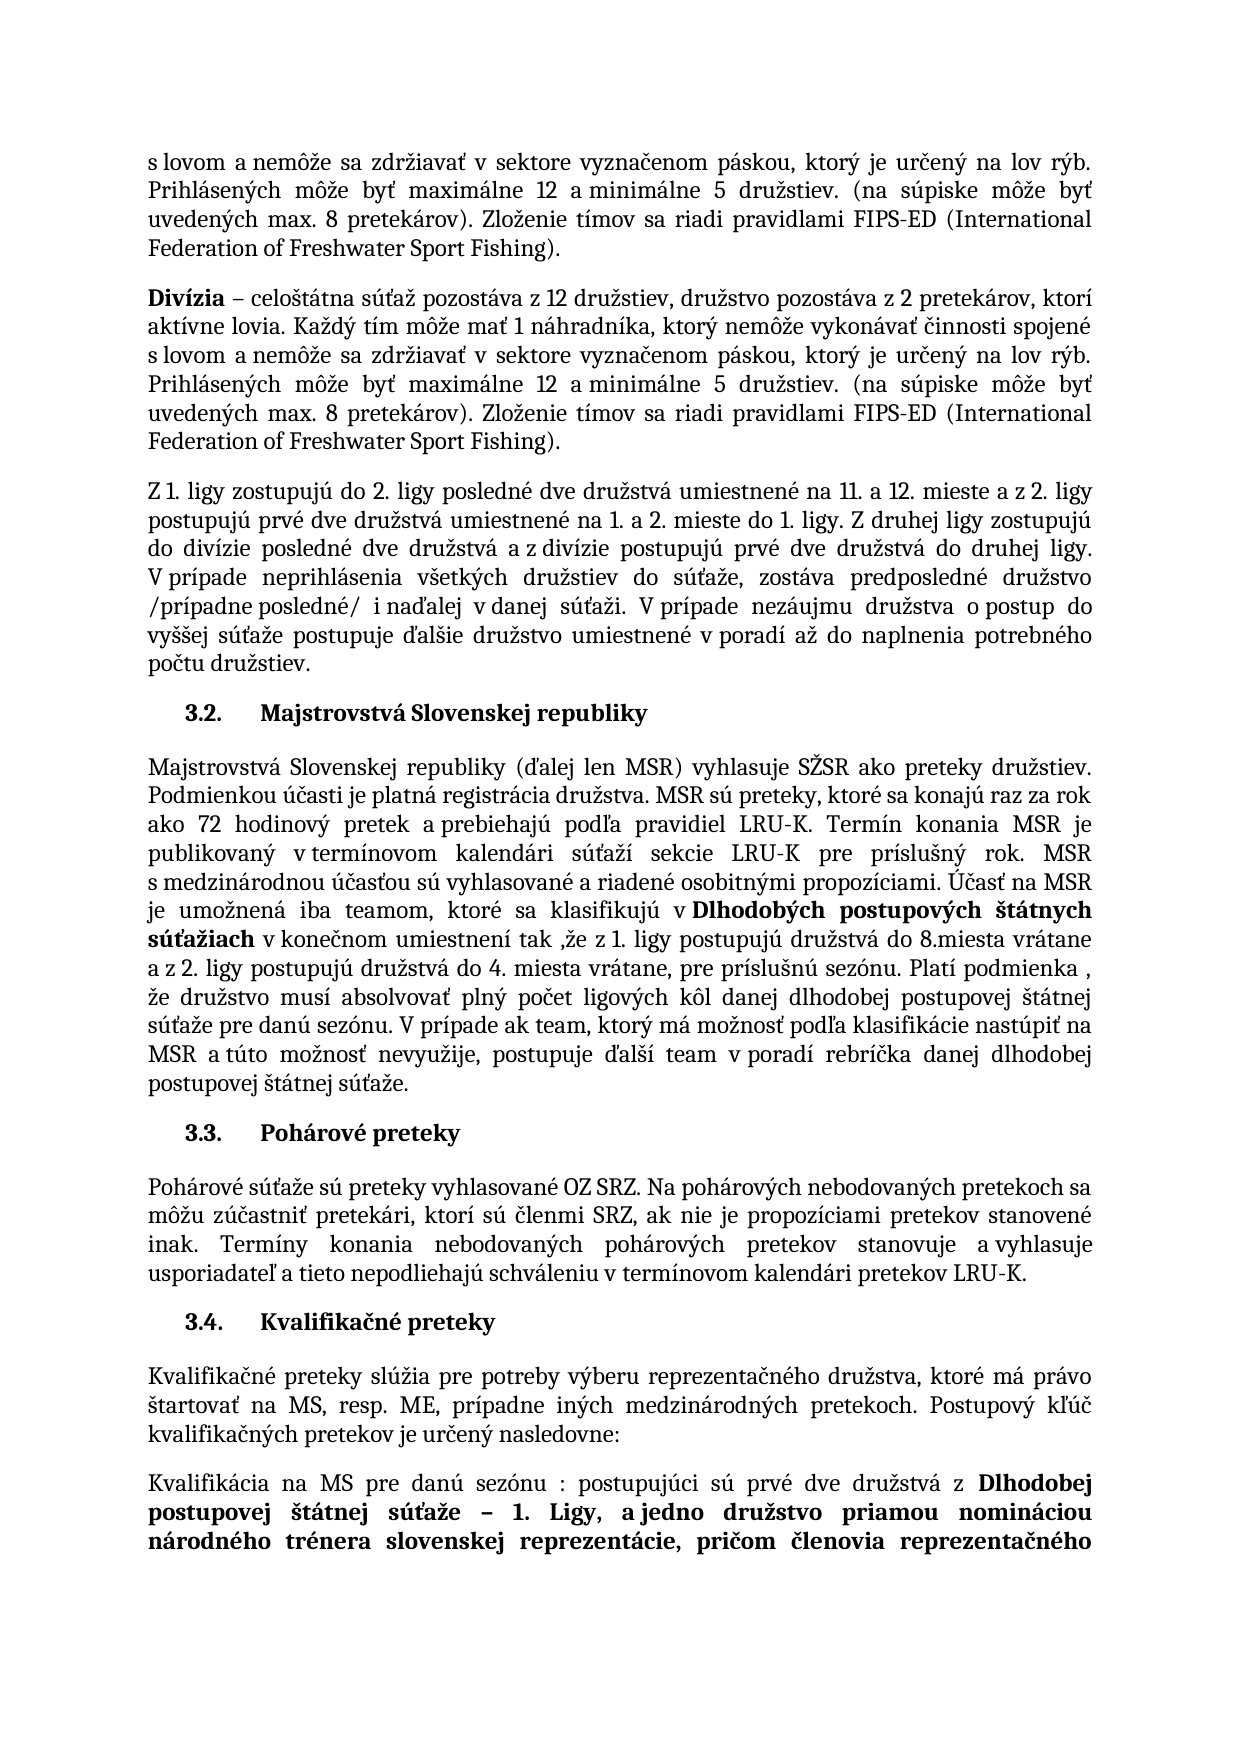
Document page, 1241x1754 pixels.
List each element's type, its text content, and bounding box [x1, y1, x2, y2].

text Pohárové súťaže sú preteky vyhlasované OZ SRZ. Na pohárových nebodovaných pretekoch sa môžu zúčastniť pretekári, ktorí sú členmi SRZ, ak nie je propozíciami pretekov stanovené inak. Termíny konania nebodovaných pohárových pretekov stanovuje a vyhlasuje usporiadateľ a tieto nepodliehajú schváleniu v termínovom kalendári pretekov LRU-K. [148, 1172, 1093, 1287]
text Kvalifikačné preteky slúžia pre potreby výberu reprezentačného družstva, ktoré má právo štartovať na MS, resp. ME, prípadne iných medzinárodných pretekoch. Postupový kľúč kvalifikačných pretekov je určený nasledovne: [148, 1362, 1093, 1448]
list Pohárové preteky [185, 1118, 1093, 1147]
list Majstrovstvá Slovenskej republiky [185, 699, 1093, 728]
list Kvalifikačné preteky [185, 1308, 1093, 1337]
text Majstrovstvá Slovenskej republiky (ďalej len MSR) vyhlasuje SŽSR ako preteky družstiev. Podmienkou účasti je platná registrácia družstva. MSR sú preteky, ktoré sa konajú raz za rok ako 72 hodinový pretek a prebiehajú podľa pravidiel LRU-K. Termín konania MSR je publikovaný v termínovom kalendári súťaží sekcie LRU-K pre príslušný rok. MSR s medzinárodnou účasťou sú vyhlasované a riadené osobitnými propozíciami. Účasť na MSR je umožnená iba teamom, ktoré sa klasifikujú v Dlhodobých postupových štátnych súťažiach v konečnom umiestnení tak ,že z 1. ligy postupujú družstvá do 8.miesta vrátane a z 2. ligy postupujú družstvá do 4. miesta vrátane, pre príslušnú sezónu. Platí podmienka , že družstvo musí absolvovať plný počet ligových kôl danej dlhodobej postupovej štátnej súťaže pre danú sezónu. V prípade ak team, ktorý má možnosť podľa klasifikácie nastúpiť na MSR a túto možnosť nevyužije, postupuje ďalší team v poradí rebríčka danej dlhodobej postupovej štátnej súťaže. [148, 753, 1093, 1098]
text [148, 1469, 1093, 1555]
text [148, 148, 1093, 263]
text Divízia – celoštátna súťaž pozostáva z 12 družstiev, družstvo pozostáva z 2 pretekárov, ktorí aktívne lovia. Každý tím môže mať 1 náhradníka, ktorý nemôže vykonávať činnosti spojené s lovom a nemôže sa zdržiavať v sektore vyznačenom páskou, ktorý je určený na lov rýb. Prihlásených môže byť maximálne 12 a minimálne 5 družstiev. (na súpiske môže byť uvedených max. 8 pretekárov). Zloženie tímov sa riadi pravidlami FIPS-ED (International Federation of Freshwater Sport Fishing). [148, 283, 1093, 456]
text Z 1. ligy zostupujú do 2. ligy posledné dve družstvá umiestnené na 11. a 12. mieste a z 2. ligy postupujú prvé dve družstvá umiestnené na 1. a 2. mieste do 1. ligy. Z druhej ligy zostupujú do divízie posledné dve družstvá a z divízie postupujú prvé dve družstvá do druhej ligy. V prípade neprihlásenia všetkých družstiev do súťaže, zostáva predposledné družstvo /prípadne posledné/ i naďalej v danej súťaži. V prípade nezáujmu družstva o postup do vyššej súťaže postupuje ďalšie družstvo umiestnené v poradí až do naplnenia potrebného počtu družstiev. [148, 477, 1093, 678]
